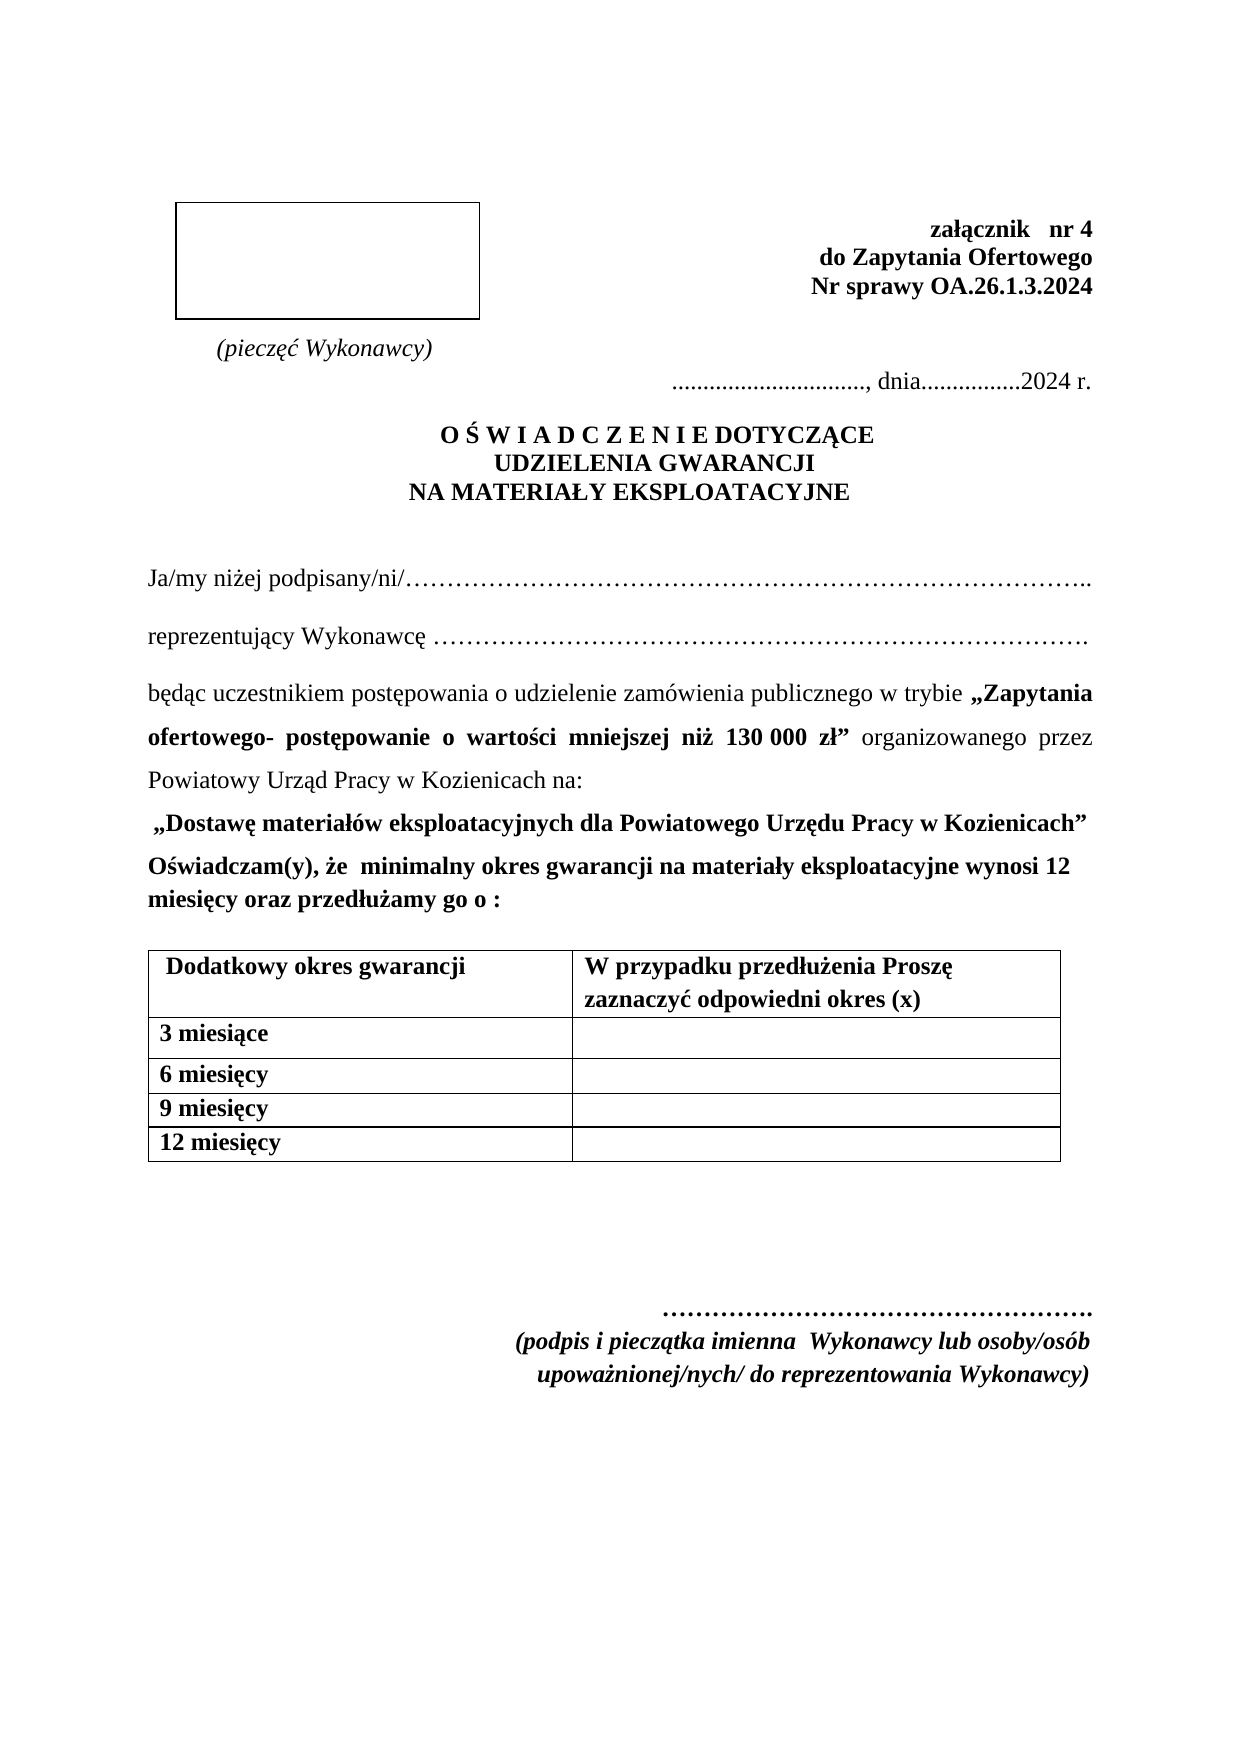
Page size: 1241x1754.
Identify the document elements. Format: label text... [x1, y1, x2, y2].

table_header Dodatkowy okres gwarancji [149, 951, 572, 1017]
table_cell 6 miesięcy [149, 1059, 572, 1092]
text O Ś W I A D C Z E N I E DOTYCZĄCE [221, 420, 1093, 448]
table_cell [573, 1094, 1060, 1126]
text ..............................., dnia................2024 r. [590, 366, 1093, 395]
text (pieczęć Wykonawcy) [148, 333, 1093, 362]
text NA MATERIAŁY EKSPLOATACYJNE [148, 477, 1093, 506]
table_cell 12 miesięcy [149, 1128, 572, 1161]
table_cell [573, 1128, 1060, 1161]
text Oświadczam(y), że minimalny okres gwarancji na materiały eksploatacyjne wynosi 12 miesięcy oraz przedłużamy go o : [148, 851, 1093, 913]
table_cell [573, 1018, 1060, 1058]
table_cell 9 miesięcy [149, 1094, 572, 1126]
text „Dostawę materiałów eksploatacyjnych dla Powiatowego Urzędu Pracy w Kozienicach” [148, 808, 1093, 837]
text będąc uczestnikiem postępowania o udzielenie zamówienia publicznego w trybie „Zapytania ofertowego- postępowanie o wartości mniejszej niż 130 000 zł” organizowanego przez Powiatowy Urząd Pracy w Kozienicach na: [148, 678, 1093, 793]
text reprezentujący Wykonawcę ……………………………………………………………………. [148, 621, 1093, 650]
table_cell 3 miesiące [149, 1018, 572, 1058]
text (podpis i pieczątka imienna Wykonawcy lub osoby/osób upoważnionej/nych/ do reprezentowania Wykonawcy) [148, 1326, 1093, 1388]
text do Zapytania Ofertowego [516, 242, 1093, 271]
text Ja/my niżej podpisany/ni/……………………………………………………………………….. [148, 563, 1093, 592]
table_cell [573, 1059, 1060, 1092]
text Nr sprawy OA.26.1.3.2024 [516, 271, 1093, 300]
text załącznik nr 4 [516, 214, 1093, 242]
table_header W przypadku przedłużenia Proszę zaznaczyć odpowiedni okres (x) [573, 951, 1060, 1017]
text ……………………………………………. [148, 1293, 1093, 1322]
text UDZIELENIA GWARANCJI [148, 448, 1093, 477]
